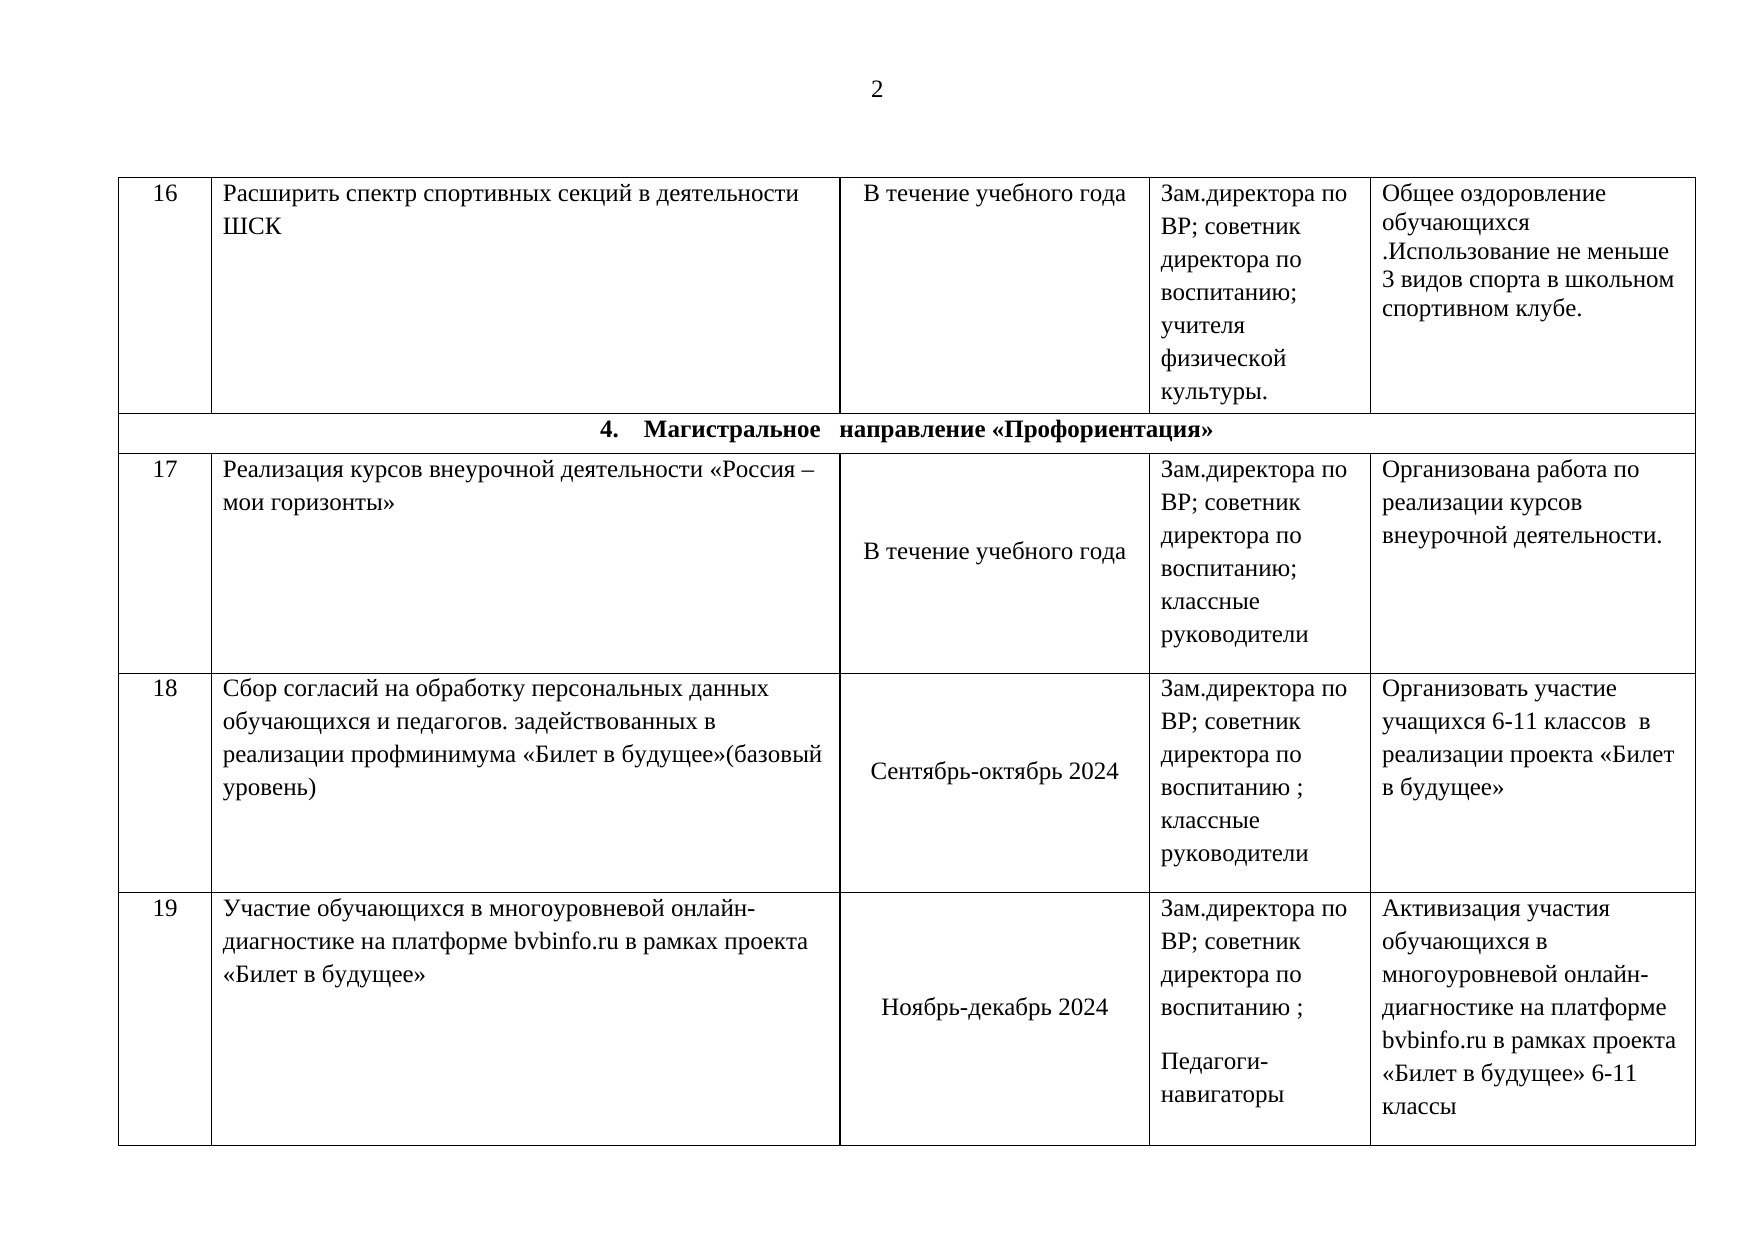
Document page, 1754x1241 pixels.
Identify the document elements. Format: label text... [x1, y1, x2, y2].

table_cell 17 [119, 454, 211, 672]
table_cell Активизация участия обучающихся в многоуровневой онлайн-диагностике на платформе bvbinfo.ru в рамках проекта «Билет в будущее» 6-11 классы [1371, 893, 1695, 1144]
table_cell Общее оздоровление обучающихся.Использование не меньше 3 видов спорта в школьном спортивном клубе. [1371, 178, 1695, 413]
table_cell Организована работа по реализации курсов внеурочной деятельности. [1371, 454, 1695, 672]
table_cell 16 [119, 178, 211, 413]
table_cell Сбор согласий на обработку персональных данных обучающихся и педагогов. задействованных в реализации профминимума «Билет в будущее»(базовый уровень) [212, 674, 839, 892]
table_cell Зам.директора по ВР; советник директора по воспитанию; классные руководители [1150, 454, 1370, 672]
table_cell 4. Магистральное направление «Профориентация» [119, 414, 1695, 453]
table_cell Участие обучающихся в многоуровневой онлайн-диагностике на платформе bvbinfo.ru в рамках проекта «Билет в будущее» [212, 893, 839, 1144]
table_cell Реализация курсов внеурочной деятельности «Россия – мои горизонты» [212, 454, 839, 672]
table_cell Организовать участие учащихся 6-11 классов в реализации проекта «Билет в будущее» [1371, 674, 1695, 892]
table_cell 18 [119, 674, 211, 892]
table_cell В течение учебного года [841, 454, 1149, 672]
table_cell 19 [119, 893, 211, 1144]
table_cell Зам.директора по ВР; советник директора по воспитанию; учителя физической культуры. [1150, 178, 1370, 413]
table_cell Расширить спектр спортивных секций в деятельности ШСК [212, 178, 839, 413]
table_cell Сентябрь-октябрь 2024 [841, 674, 1149, 892]
table_cell Ноябрь-декабрь 2024 [841, 893, 1149, 1144]
table_cell Зам.директора по ВР; советник директора по воспитанию ; классные руководители [1150, 674, 1370, 892]
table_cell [841, 178, 1149, 413]
table_cell Зам.директора по ВР; советник директора по воспитанию ; Педагоги-навигаторы [1150, 893, 1370, 1144]
